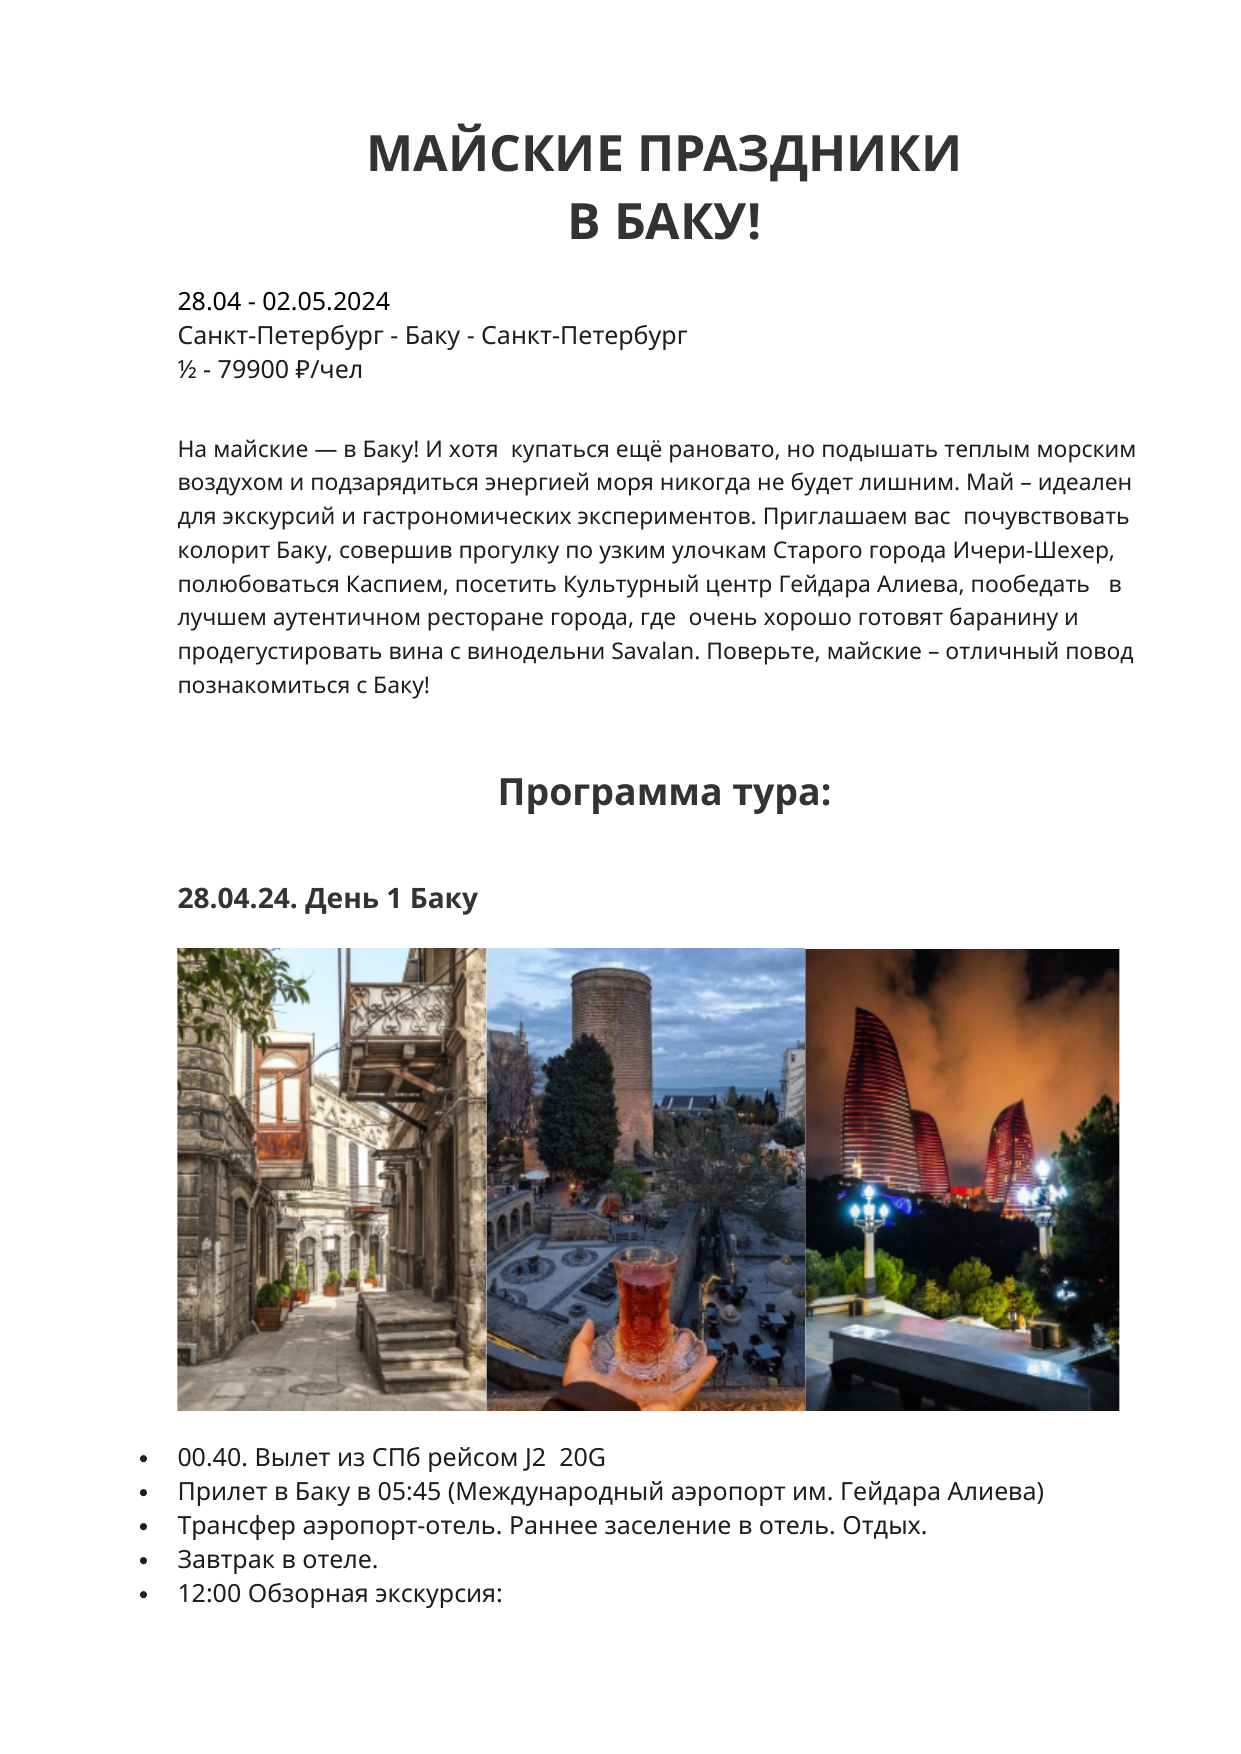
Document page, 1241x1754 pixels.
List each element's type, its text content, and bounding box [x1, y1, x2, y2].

text 28.04.24. День 1 Баку [177, 879, 1152, 917]
list 12:00 Обзорная экскурсия: [140, 1576, 1152, 1610]
text 28.04 - 02.05.2024 [177, 283, 1152, 318]
text На майские — в Баку! И хотя купаться ещё рановато, но подышать теплым морским воздухом и подзарядиться энергией моря никогда не будет лишним. Май – идеален для экскурсий и гастрономических экспериментов. Приглашаем вас почувствовать колорит Баку, совершив прогулку по узким улочкам Старого города Ичери-Шехер, полюбоваться Каспием, посетить Культурный центр Гейдара Алиева, пообедать в лучшем аутентичном ресторане города, где очень хорошо готовят баранину и продегустировать вина с винодельни Savalan. Поверьте, майские – отличный повод познакомиться с Баку! [177, 433, 1152, 700]
list Прилет в Баку в 05:45 (Международный аэропорт им. Гейдара Алиева) [140, 1474, 1152, 1508]
text МАЙСКИЕ ПРАЗДНИКИ В БАКУ! [177, 118, 1152, 254]
text Санкт-Петербург - Баку - Санкт-Петербург [177, 318, 1152, 352]
list Трансфер аэропорт-отель. Раннее заселение в отель. Отдых. [140, 1508, 1152, 1542]
list Завтрак в отеле. [140, 1542, 1152, 1576]
list 00.40. Вылет из СПб рейсом J2 20G [140, 1440, 1152, 1474]
text ½ - 79900 ₽/чел [177, 352, 1152, 386]
picture [177, 948, 1120, 1411]
text Программа тура: [177, 765, 1152, 816]
